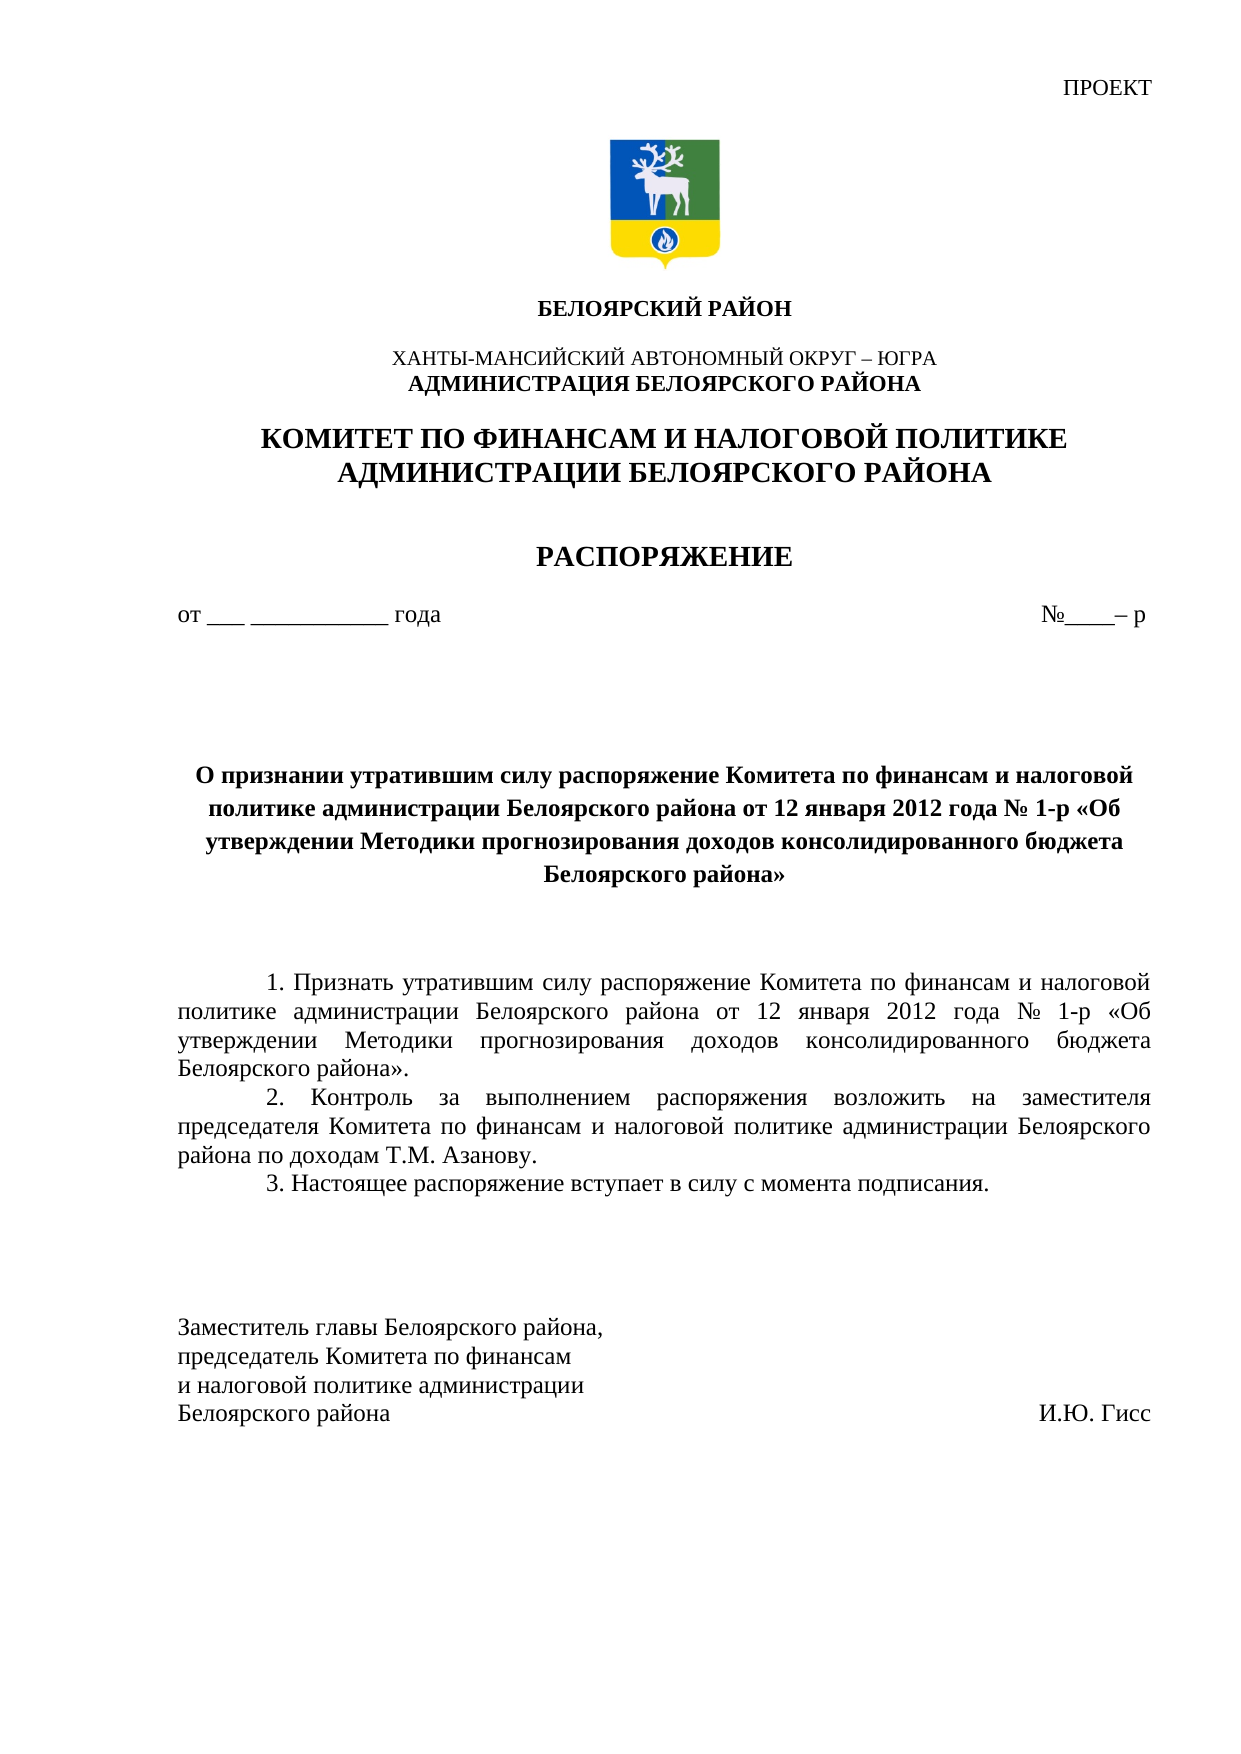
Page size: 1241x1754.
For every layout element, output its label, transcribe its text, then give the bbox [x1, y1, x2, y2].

text Белоярского района И.Ю. Гисс [177, 1398, 1152, 1427]
text БЕЛОЯРСКИЙ РАЙОН [177, 295, 1152, 322]
text АДМИНИСТРАЦИЯ БЕЛОЯРСКОГО РАЙОНА [177, 370, 1152, 397]
text Заместитель главы Белоярского района, [177, 1312, 1152, 1341]
title 3. Настоящее распоряжение вступает в силу с момента подписания. [177, 1168, 1152, 1197]
text от ___ ___________ года №____– р [177, 599, 1152, 628]
text и налоговой политике администрации [177, 1370, 1152, 1398]
text О признании утратившим силу распоряжение Комитета по финансам и налоговой политике администрации Белоярского района от 12 января 2012 года № 1-р «Об утверждении Методики прогнозирования доходов консолидированного бюджета Белоярского района» [177, 760, 1152, 888]
title 2. Контроль за выполнением распоряжения возложить на заместителя председателя Комитета по финансам и налоговой политике администрации Белоярского района по доходам Т.М. Азанову. [177, 1082, 1152, 1168]
subtitle КОМИТЕТ ПО ФИНАНСАМ И НАЛОГОВОЙ ПОЛИТИКЕ АДМИНИСТРАЦИИ БЕЛОЯРСКОГО РАЙОНА [177, 421, 1152, 488]
text председатель Комитета по финансам [177, 1341, 1152, 1370]
text РАСПОРЯЖЕНИЕ [177, 539, 1152, 573]
subtitle ХАНТЫ-МАНСИЙСКИЙ АВТОНОМНЫЙ ОКРУГ – ЮГРА [177, 346, 1152, 370]
picture [607, 125, 722, 271]
title 1. Признать утратившим силу распоряжение Комитета по финансам и налоговой политике администрации Белоярского района от 12 января 2012 года № 1-р «Об утверждении Методики прогнозирования доходов консолидированного бюджета Белоярского района». [177, 967, 1152, 1082]
text ПРОЕКТ [177, 74, 1152, 100]
